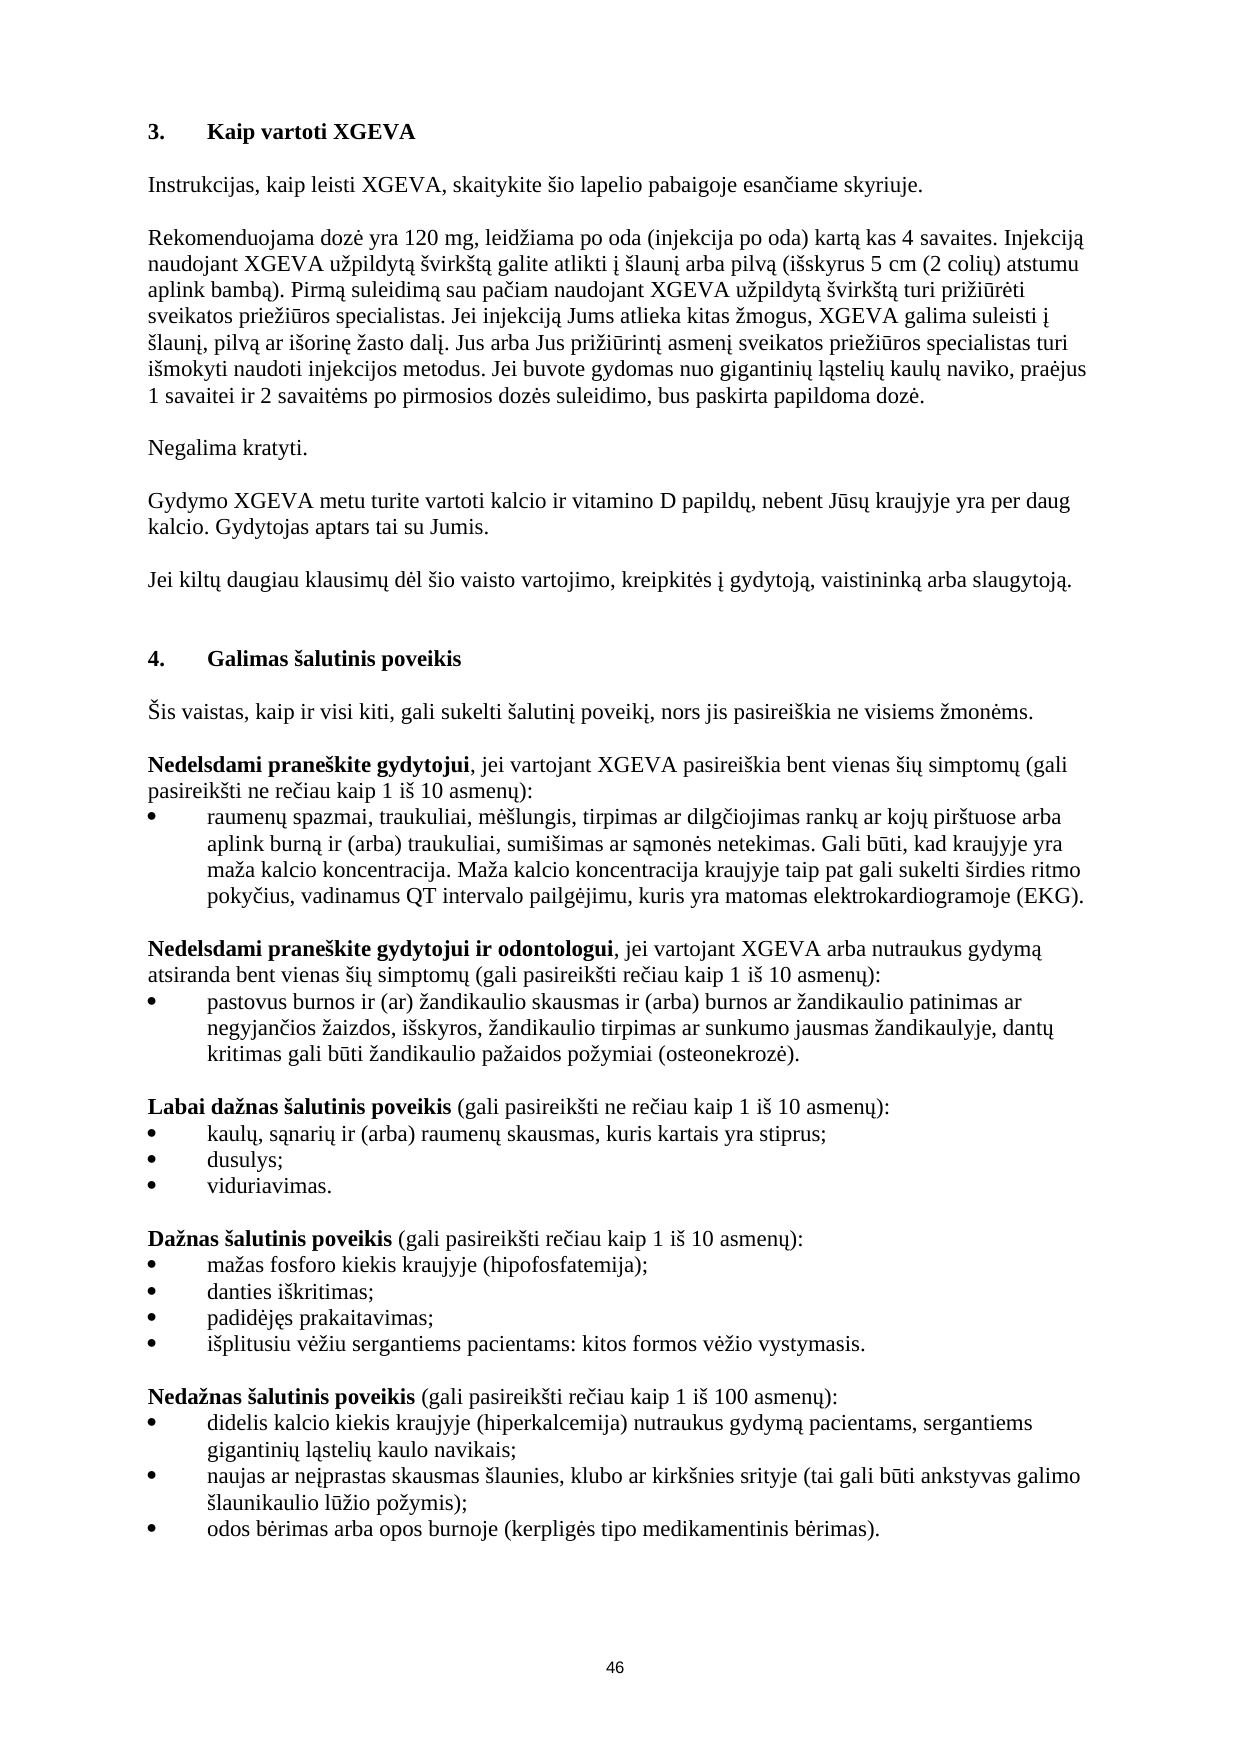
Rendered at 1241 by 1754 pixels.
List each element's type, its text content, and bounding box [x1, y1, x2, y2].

list mažas fosforo kiekis kraujyje (hipofosfatemija); [148, 1251, 1092, 1278]
text Instrukcijas, kaip leisti XGEVA, skaitykite šio lapelio pabaigoje esančiame skyriuje. [148, 171, 1092, 197]
list dusulys; [148, 1146, 1092, 1172]
list Nedelsdami praneškite gydytojui ir odontologui, jei vartojant XGEVA arba nutraukus gydymą atsiranda bent vienas šių simptomų (gali pasireikšti rečiau kaip 1 iš 10 asmenų): [148, 935, 1092, 988]
text Labai dažnas šalutinis poveikis (gali pasireikšti ne rečiau kaip 1 iš 10 asmenų): [148, 1093, 1092, 1119]
text Nedažnas šalutinis poveikis (gali pasireikšti rečiau kaip 1 iš 100 asmenų): [148, 1383, 1092, 1409]
list pastovus burnos ir (ar) žandikaulio skausmas ir (arba) burnos ar žandikaulio patinimas ar negyjančios žaizdos, išskyros, žandikaulio tirpimas ar sunkumo jausmas žandikaulyje, dantų kritimas gali būti žandikaulio pažaidos požymiai (osteonekrozė). [148, 988, 1092, 1067]
list išplitusiu vėžiu sergantiems pacientams: kitos formos vėžio vystymasis. [148, 1330, 1092, 1357]
list didelis kalcio kiekis kraujyje (hiperkalcemija) nutraukus gydymą pacientams, sergantiems gigantinių ląstelių kaulo navikais; [148, 1409, 1092, 1462]
list Šis vaistas, kaip ir visi kiti, gali sukelti šalutinį poveikį, nors jis pasireiškia ne visiems žmonėms. [148, 698, 1092, 724]
list danties iškritimas; [148, 1278, 1092, 1304]
text Rekomenduojama dozė yra 120 mg, leidžiama po oda (injekcija po oda) kartą kas 4 savaites. Injekciją naudojant XGEVA užpildytą švirkštą galite atlikti į šlaunį arba pilvą (išskyrus 5 cm (2 colių) atstumu aplink bambą). Pirmą suleidimą sau pačiam naudojant XGEVA užpildytą švirkštą turi prižiūrėti sveikatos priežiūros specialistas. Jei injekciją Jums atlieka kitas žmogus, XGEVA galima suleisti į šlaunį, pilvą ar išorinę žasto dalį. Jus arba Jus prižiūrintį asmenį sveikatos priežiūros specialistas turi išmokyti naudoti injekcijos metodus. Jei buvote gydomas nuo gigantinių ląstelių kaulų naviko, praėjus 1 savaitei ir 2 savaitėms po pirmosios dozės suleidimo, bus paskirta papildoma dozė. [148, 223, 1092, 408]
list raumenų spazmai, traukuliai, mėšlungis, tirpimas ar dilgčiojimas rankų ar kojų pirštuose arba aplink burną ir (arba) traukuliai, sumišimas ar sąmonės netekimas. Gali būti, kad kraujyje yra maža kalcio koncentracija. Maža kalcio koncentracija kraujyje taip pat gali sukelti širdies ritmo pokyčius, vadinamus QT intervalo pailgėjimu, kuris yra matomas elektrokardiogramoje (EKG). [148, 803, 1092, 909]
text 3. Kaip vartoti XGEVA [148, 118, 1092, 144]
list padidėjęs prakaitavimas; [148, 1304, 1092, 1330]
list kaulų, sąnarių ir (arba) raumenų skausmas, kuris kartais yra stiprus; [148, 1119, 1092, 1146]
list naujas ar neįprastas skausmas šlaunies, klubo ar kirkšnies srityje (tai gali būti ankstyvas galimo šlaunikaulio lūžio požymis); [148, 1462, 1092, 1515]
text Gydymo XGEVA metu turite vartoti kalcio ir vitamino D papildų, nebent Jūsų kraujyje yra per daug kalcio. Gydytojas aptars tai su Jumis. [148, 487, 1092, 540]
list odos bėrimas arba opos burnoje (kerpligės tipo medikamentinis bėrimas). [148, 1515, 1092, 1541]
text Negalima kratyti. [148, 434, 1092, 461]
text Dažnas šalutinis poveikis (gali pasireikšti rečiau kaip 1 iš 10 asmenų): [148, 1225, 1092, 1251]
text 4. Galimas šalutinis poveikis [148, 645, 1092, 672]
text Nedelsdami praneškite gydytojui, jei vartojant XGEVA pasireiškia bent vienas šių simptomų (gali pasireikšti ne rečiau kaip 1 iš 10 asmenų): [148, 751, 1092, 803]
text Jei kiltų daugiau klausimų dėl šio vaisto vartojimo, kreipkitės į gydytoją, vaistininką arba slaugytoją. [148, 566, 1092, 592]
list viduriavimas. [148, 1172, 1092, 1199]
